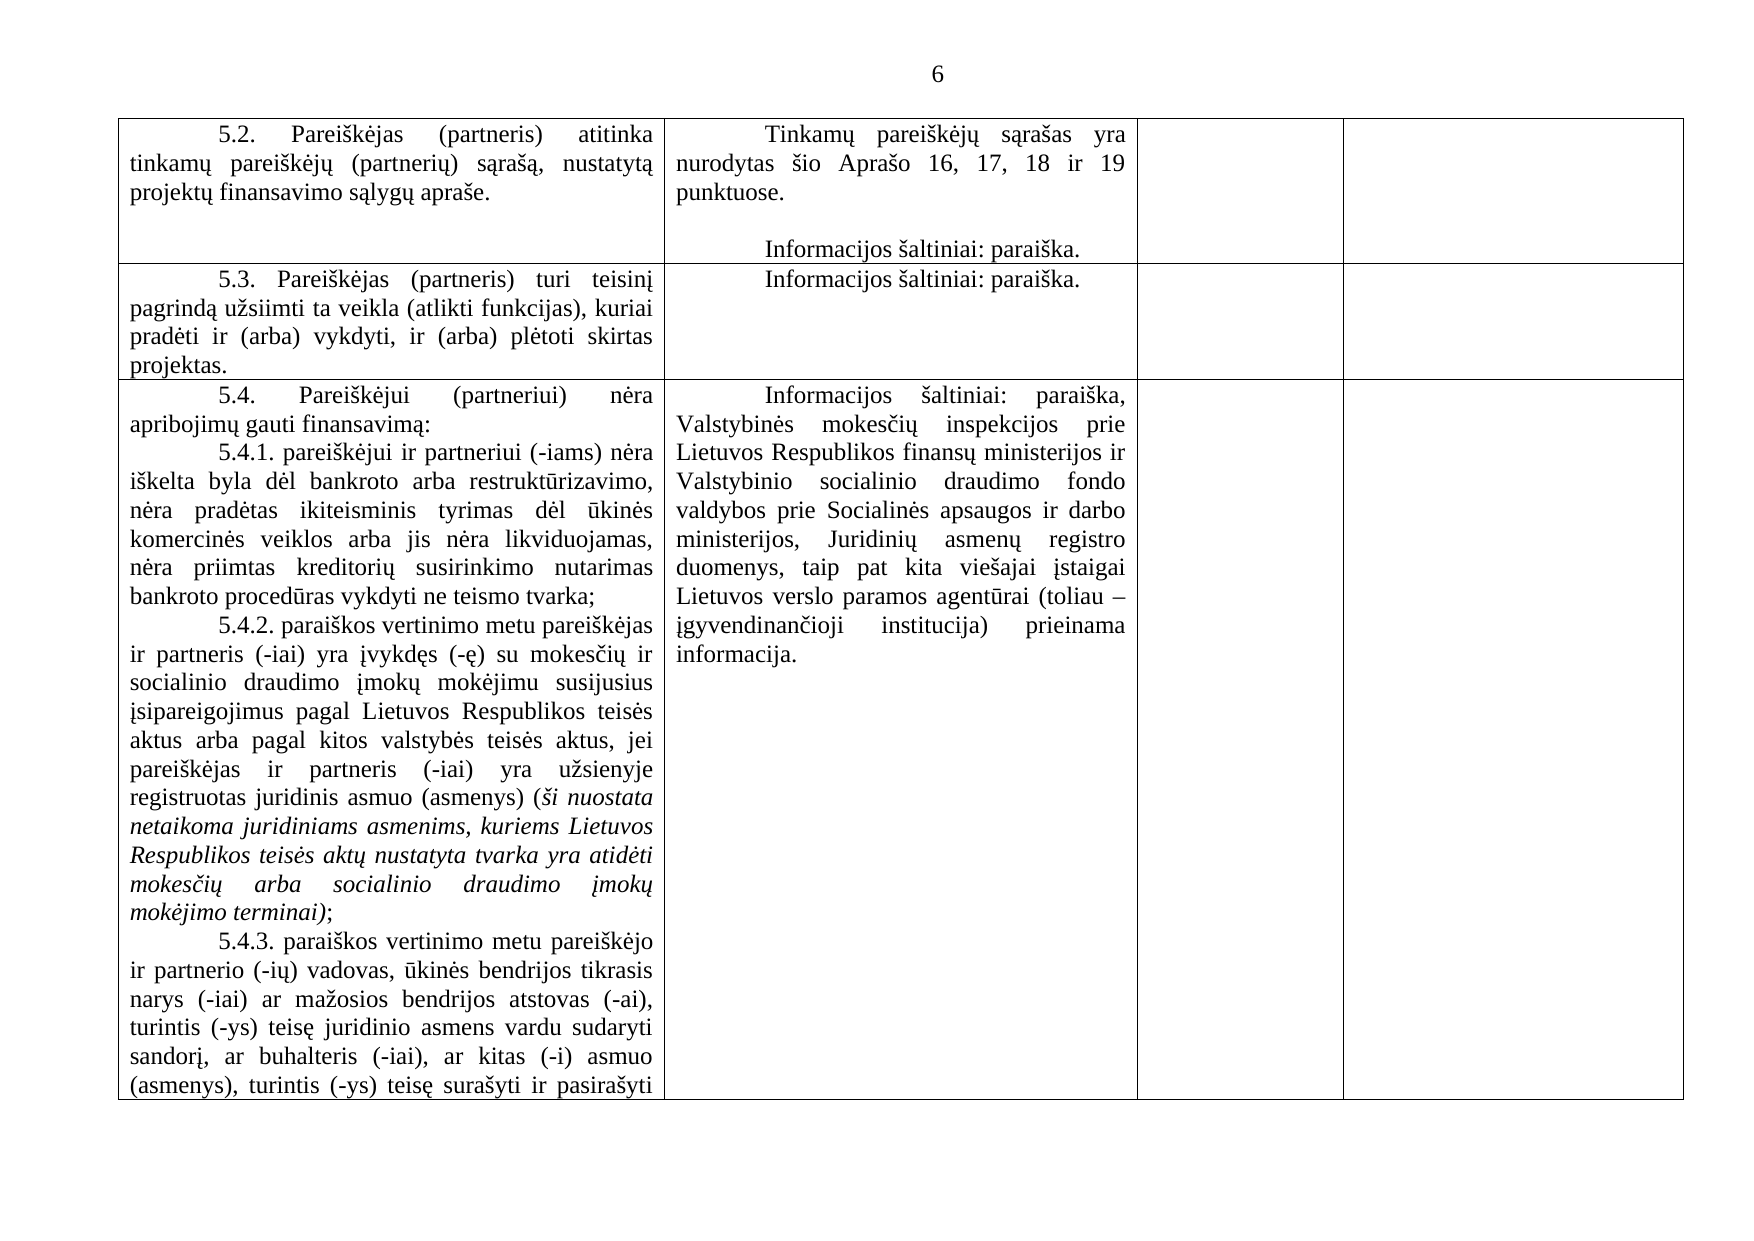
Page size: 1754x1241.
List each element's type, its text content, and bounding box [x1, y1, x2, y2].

table_cell [1344, 380, 1683, 1099]
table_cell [119, 380, 664, 1099]
table_cell [1138, 264, 1343, 379]
table_cell [1138, 119, 1343, 263]
table_cell [1138, 380, 1343, 1099]
table_cell [1344, 264, 1683, 379]
table_cell 5.3. Pareiškėjas (partneris) turi teisinį pagrindą užsiimti ta veikla (atlikti funkcijas), kuriai pradėti ir (arba) vykdyti, ir (arba) plėtoti skirtas projektas. [119, 264, 664, 379]
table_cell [665, 380, 1137, 1099]
table_cell Informacijos šaltiniai: paraiška. [665, 264, 1137, 379]
table_cell Tinkamų pareiškėjų sąrašas yra nurodytas šio Aprašo 16, 17, 18 ir 19 punktuose. Informacijos šaltiniai: paraiška. [665, 119, 1137, 263]
table_cell [1344, 119, 1683, 263]
table_cell 5.2. Pareiškėjas (partneris) atitinka tinkamų pareiškėjų (partnerių) sąrašą, nustatytą projektų finansavimo sąlygų apraše. [119, 119, 664, 263]
